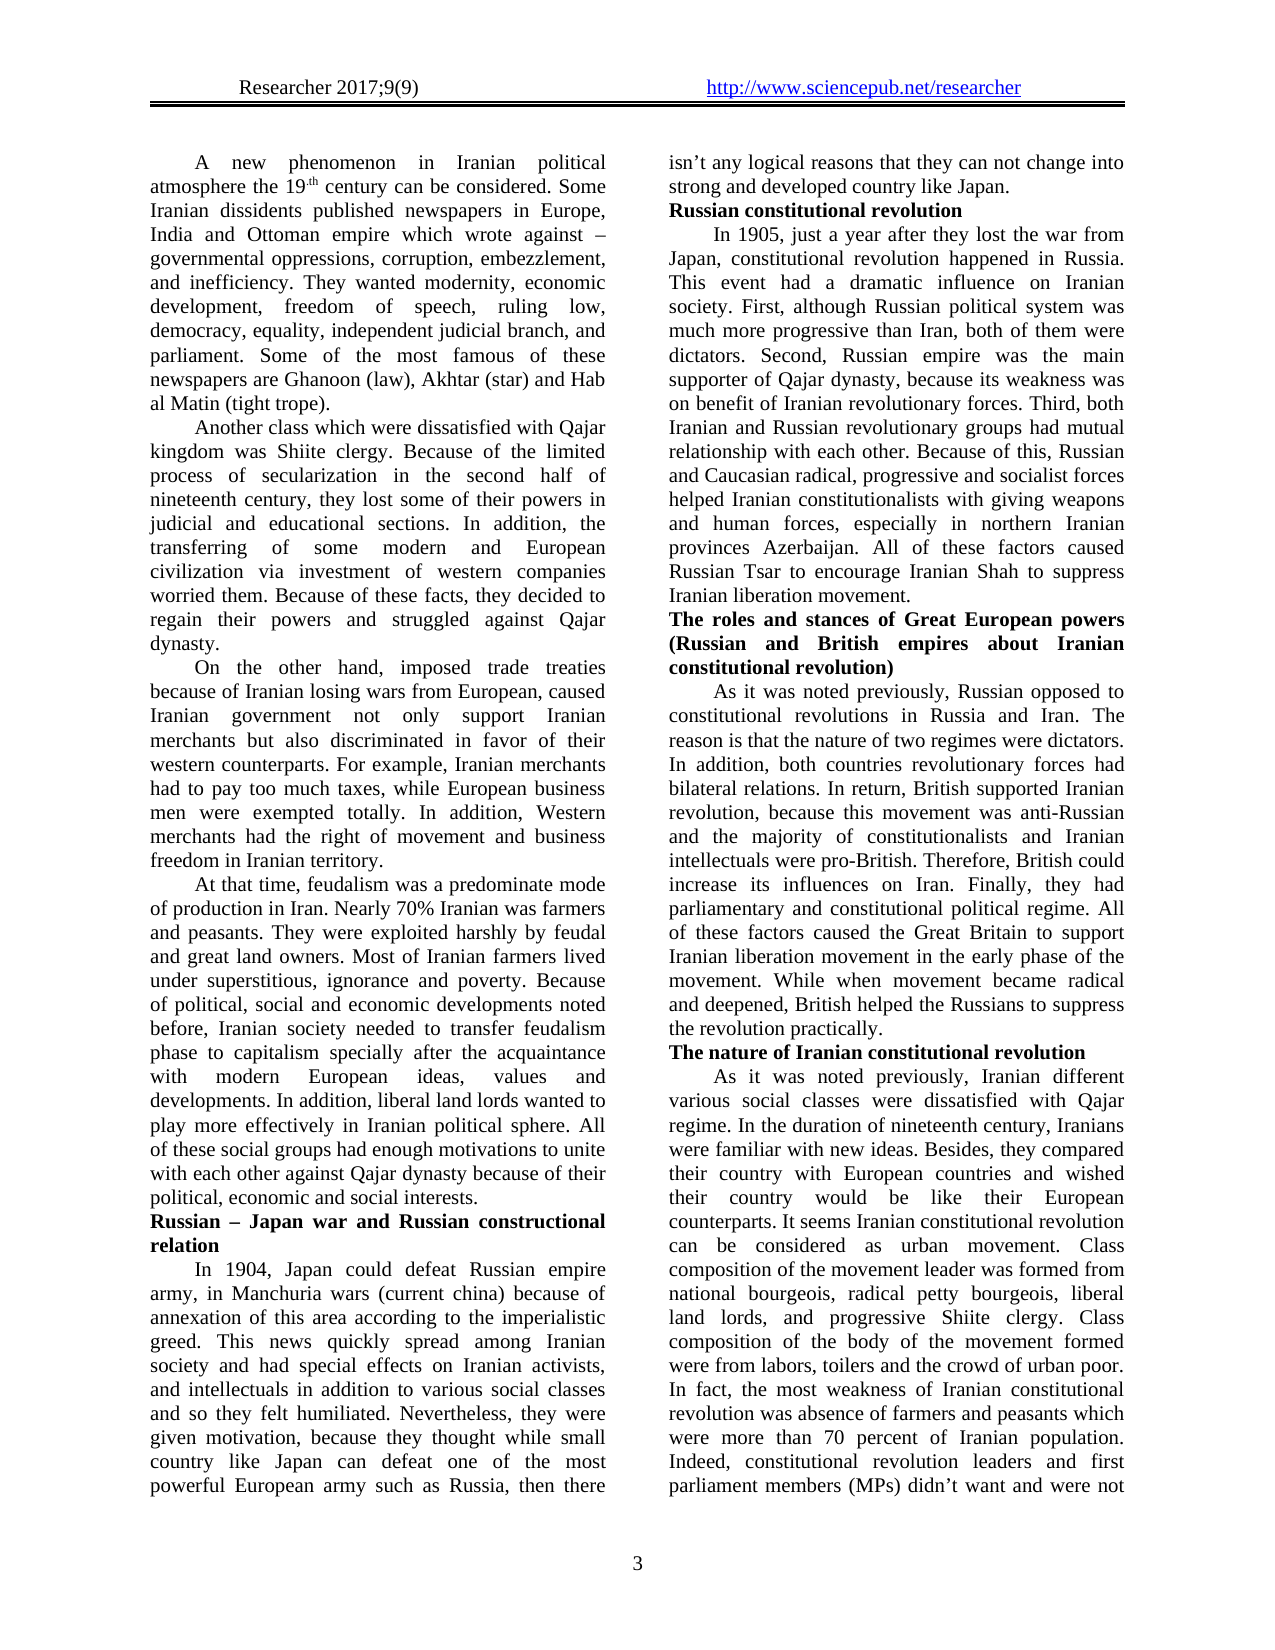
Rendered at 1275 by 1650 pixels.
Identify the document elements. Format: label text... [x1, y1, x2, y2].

text The roles and stances of Great European powers (Russian and British empires about Iranian constitutional revolution) [669, 607, 1125, 679]
text Another class which were dissatisfied with Qajar kingdom was Shiite clergy. Because of the limited process of secularization in the second half of nineteenth century, they lost some of their powers in judicial and educational sections. In addition, the transferring of some modern and European civilization via investment of western companies worried them. Because of these facts, they decided to regain their powers and struggled against Qajar dynasty. [150, 415, 606, 655]
text The nature of Iranian constitutional revolution [669, 1040, 1125, 1064]
text Russian constitutional revolution [669, 198, 1125, 222]
text In 1905, just a year after they lost the war from Japan, constitutional revolution happened in Russia. This event had a dramatic influence on Iranian society. First, although Russian political system was much more progressive than Iran, both of them were dictators. Second, Russian empire was the main supporter of Qajar dynasty, because its weakness was on benefit of Iranian revolutionary forces. Third, both Iranian and Russian revolutionary groups had mutual relationship with each other. Because of this, Russian and Caucasian radical, progressive and socialist forces helped Iranian constitutionalists with giving weapons and human forces, especially in northern Iranian provinces Azerbaijan. All of these factors caused Russian Tsar to encourage Iranian Shah to suppress Iranian liberation movement. [669, 222, 1125, 607]
text At that time, feudalism was a predominate mode of production in Iran. Nearly 70% Iranian was farmers and peasants. They were exploited harshly by feudal and great land owners. Most of Iranian farmers lived under superstitious, ignorance and poverty. Because of political, social and economic developments noted before, Iranian society needed to transfer feudalism phase to capitalism specially after the acquaintance with modern European ideas, values and developments. In addition, liberal land lords wanted to play more effectively in Iranian political sphere. All of these social groups had enough motivations to unite with each other against Qajar dynasty because of their political, economic and social interests. [150, 872, 606, 1209]
text In 1904, Japan could defeat Russian empire army, in Manchuria wars (current china) because of annexation of this area according to the imperialistic greed. This news quickly spread among Iranian society and had special effects on Iranian activists, and intellectuals in addition to various social classes and so they felt humiliated. Nevertheless, they were given motivation, because they thought while small country like Japan can defeat one of the most powerful European army such as Russia, then there isn’t any logical reasons that they can not change into strong and developed country like Japan. [150, 1257, 606, 1497]
text A new phenomenon in Iranian political atmosphere the 19.th century can be considered. Some Iranian dissidents published newspapers in Europe, India and Ottoman empire which wrote against – governmental oppressions, corruption, embezzlement, and inefficiency. They wanted modernity, economic development, freedom of speech, ruling low, democracy, equality, independent judicial branch, and parliament. Some of the most famous of these newspapers are Ghanoon (law), Akhtar (star) and Hab al Matin (tight trope). [150, 150, 606, 415]
text On the other hand, imposed trade treaties because of Iranian losing wars from European, caused Iranian government not only support Iranian merchants but also discriminated in favor of their western counterparts. For example, Iranian merchants had to pay too much taxes, while European business men were exempted totally. In addition, Western merchants had the right of movement and business freedom in Iranian territory. [150, 655, 606, 872]
text Russian – Japan war and Russian constructional relation [150, 1209, 606, 1257]
text As it was noted previously, Russian opposed to constitutional revolutions in Russia and Iran. The reason is that the nature of two regimes were dictators. In addition, both countries revolutionary forces had bilateral relations. In return, British supported Iranian revolution, because this movement was anti-Russian and the majority of constitutionalists and Iranian intellectuals were pro-British. Therefore, British could increase its influences on Iran. Finally, they had parliamentary and constitutional political regime. All of these factors caused the Great Britain to support Iranian liberation movement in the early phase of the movement. While when movement became radical and deepened, British helped the Russians to suppress the revolution practically. [669, 679, 1125, 1040]
